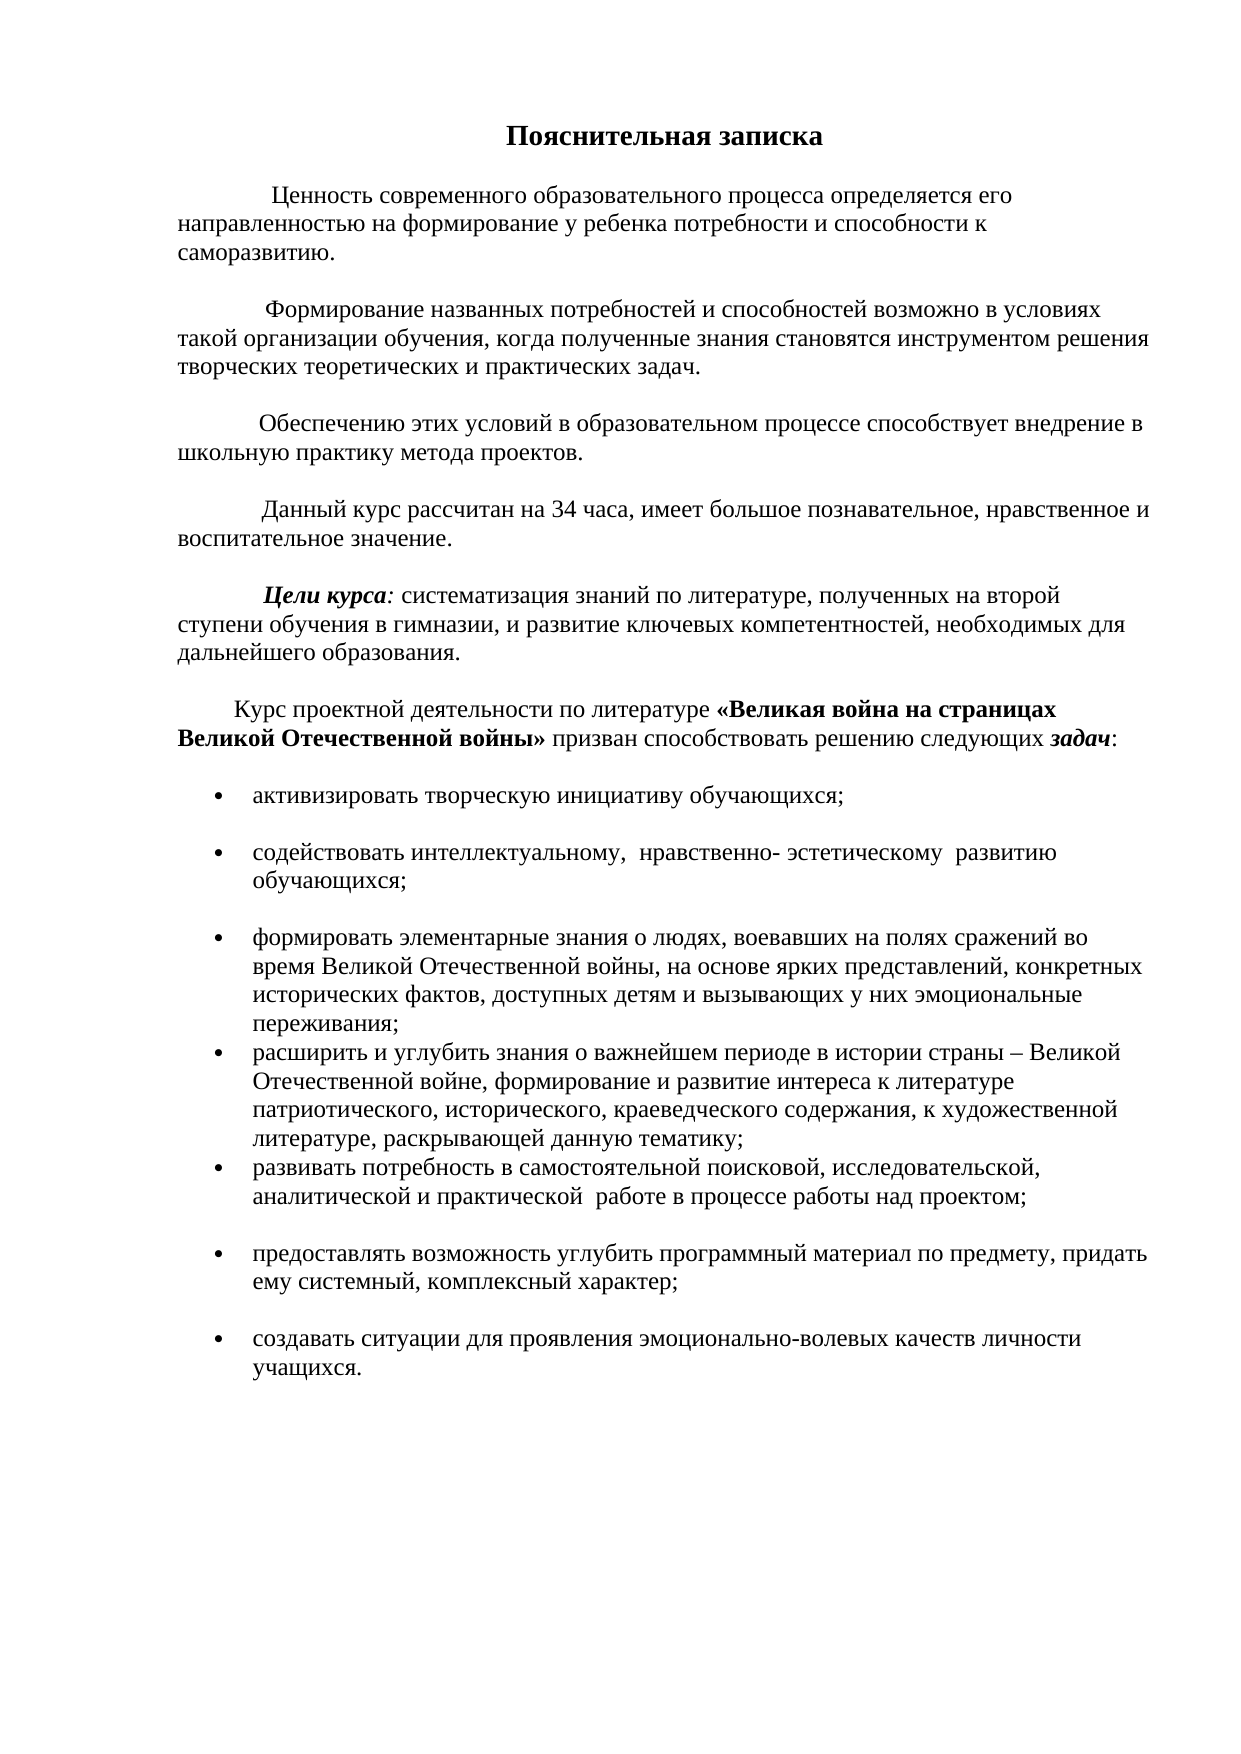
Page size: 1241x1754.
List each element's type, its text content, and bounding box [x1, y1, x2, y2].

list содействовать интеллектуальному, нравственно- эстетическому развитию обучающихся; [215, 837, 1152, 922]
list формировать элементарные знания о людях, воевавших на полях сражений во время Великой Отечественной войны, на основе ярких представлений, конкретных исторических фактов, доступных детям и вызывающих у них эмоциональные переживания; [215, 922, 1152, 1037]
list предоставлять возможность углубить программный материал по предмету, придать ему системный, комплексный характер; [215, 1238, 1152, 1323]
text Формирование названных потребностей и способностей возможно в условиях такой организации обучения, когда полученные знания становятся инструментом решения творческих теоретических и практических задач. [177, 294, 1152, 408]
list расширить и углубить знания о важнейшем периоде в истории страны – Великой Отечественной войне, формирование и развитие интереса к литературе патриотического, исторического, краеведческого содержания, к художественной литературе, раскрывающей данную тематику; [215, 1037, 1152, 1152]
text Обеспечению этих условий в образовательном процессе способствует внедрение в школьную практику метода проектов. [177, 408, 1152, 494]
text Ценность современного образовательного процесса определяется его направленностью на формирование у ребенка потребности и способности к саморазвитию. [177, 180, 1152, 294]
list создавать ситуации для проявления эмоционально-волевых качеств личности учащихся. [215, 1323, 1152, 1409]
list активизировать творческую инициативу обучающихся; [215, 780, 1152, 837]
text Пояснительная записка [177, 118, 1152, 180]
text Цели курса: систематизация знаний по литературе, полученных на второй ступени обучения в гимназии, и развитие ключевых компетентностей, необходимых для дальнейшего образования. [177, 580, 1152, 694]
text Курс проектной деятельности по литературе «Великая война на страницах Великой Отечественной войны» призван способствовать решению следующих задач: [177, 694, 1152, 780]
text Данный курс рассчитан на 34 часа, имеет большое познавательное, нравственное и воспитательное значение. [177, 494, 1152, 580]
list развивать потребность в самостоятельной поисковой, исследовательской, аналитической и практической работе в процессе работы над проектом; [215, 1152, 1152, 1238]
